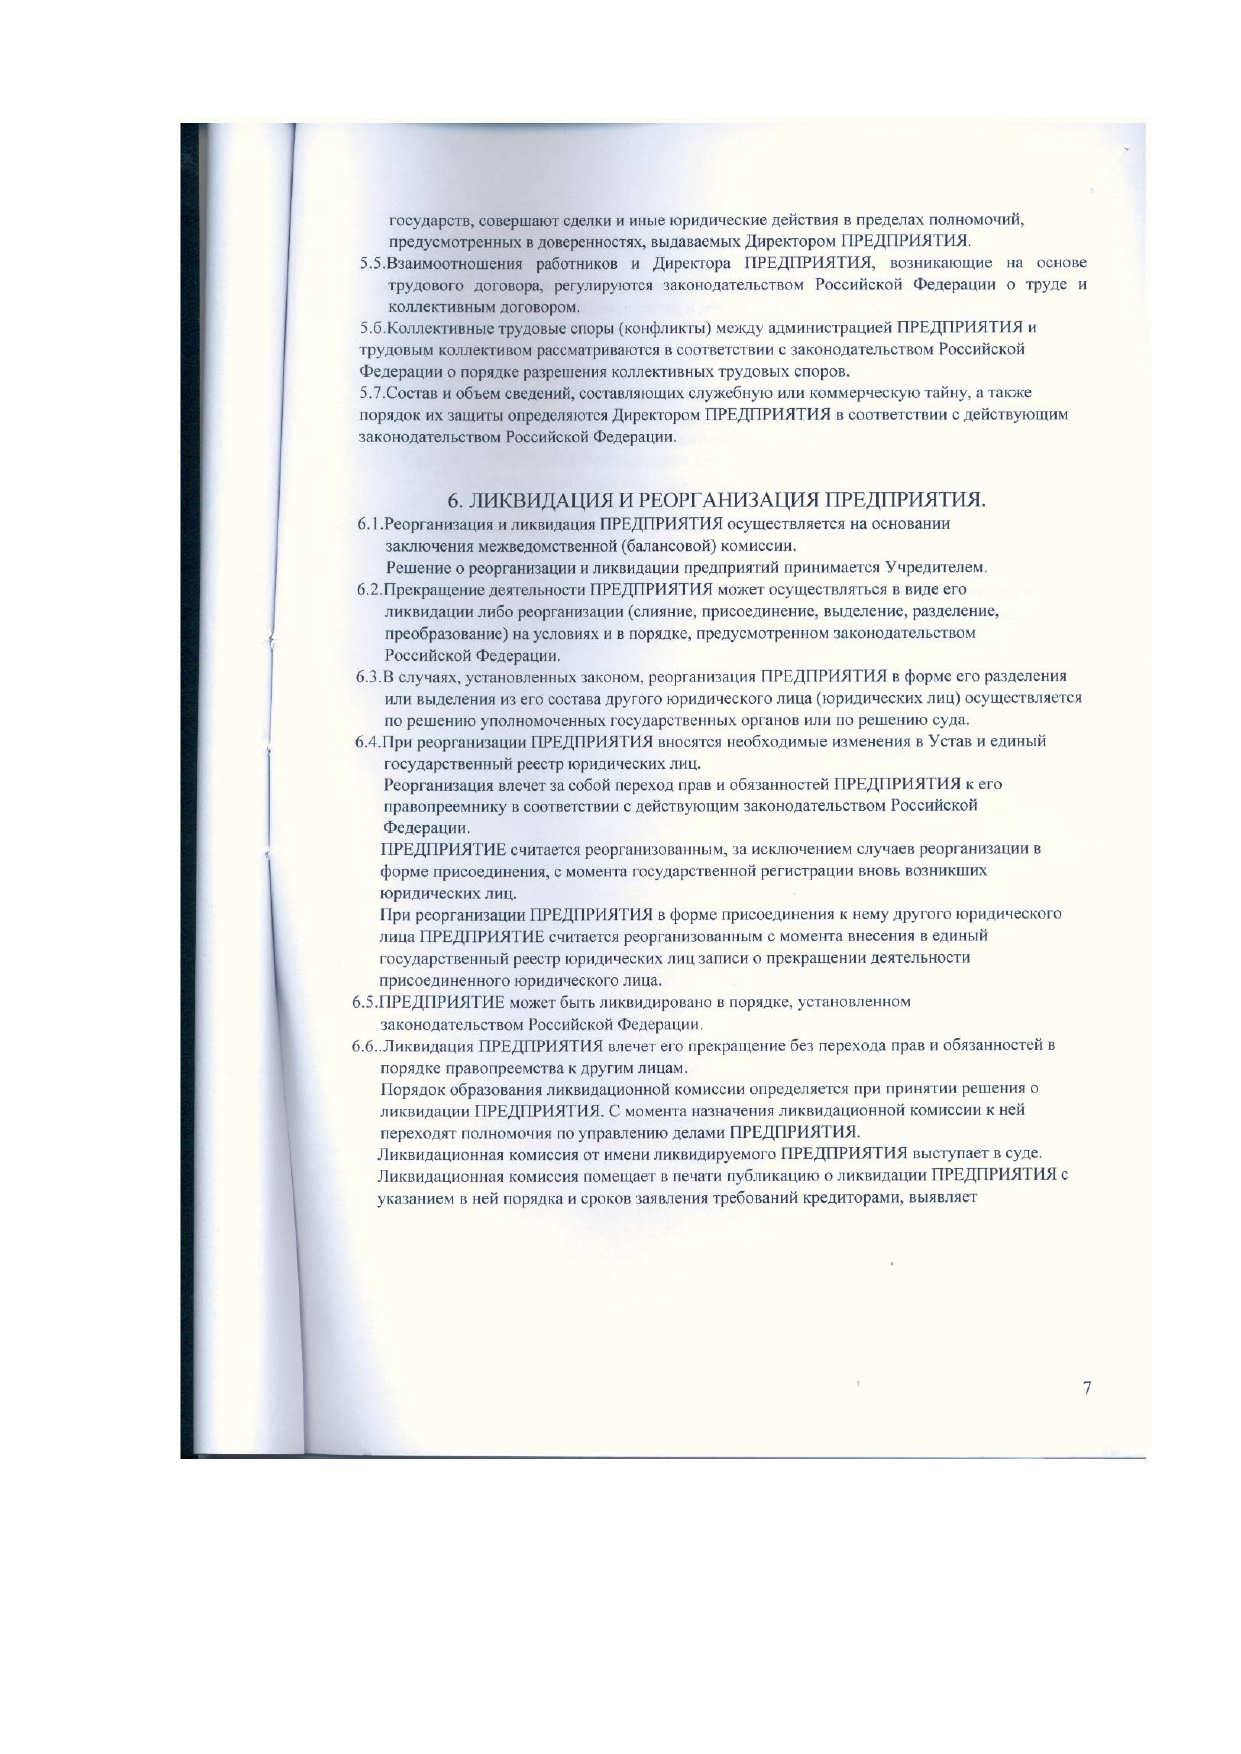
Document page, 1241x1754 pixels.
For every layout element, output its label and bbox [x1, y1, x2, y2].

picture [177, 118, 1151, 1459]
